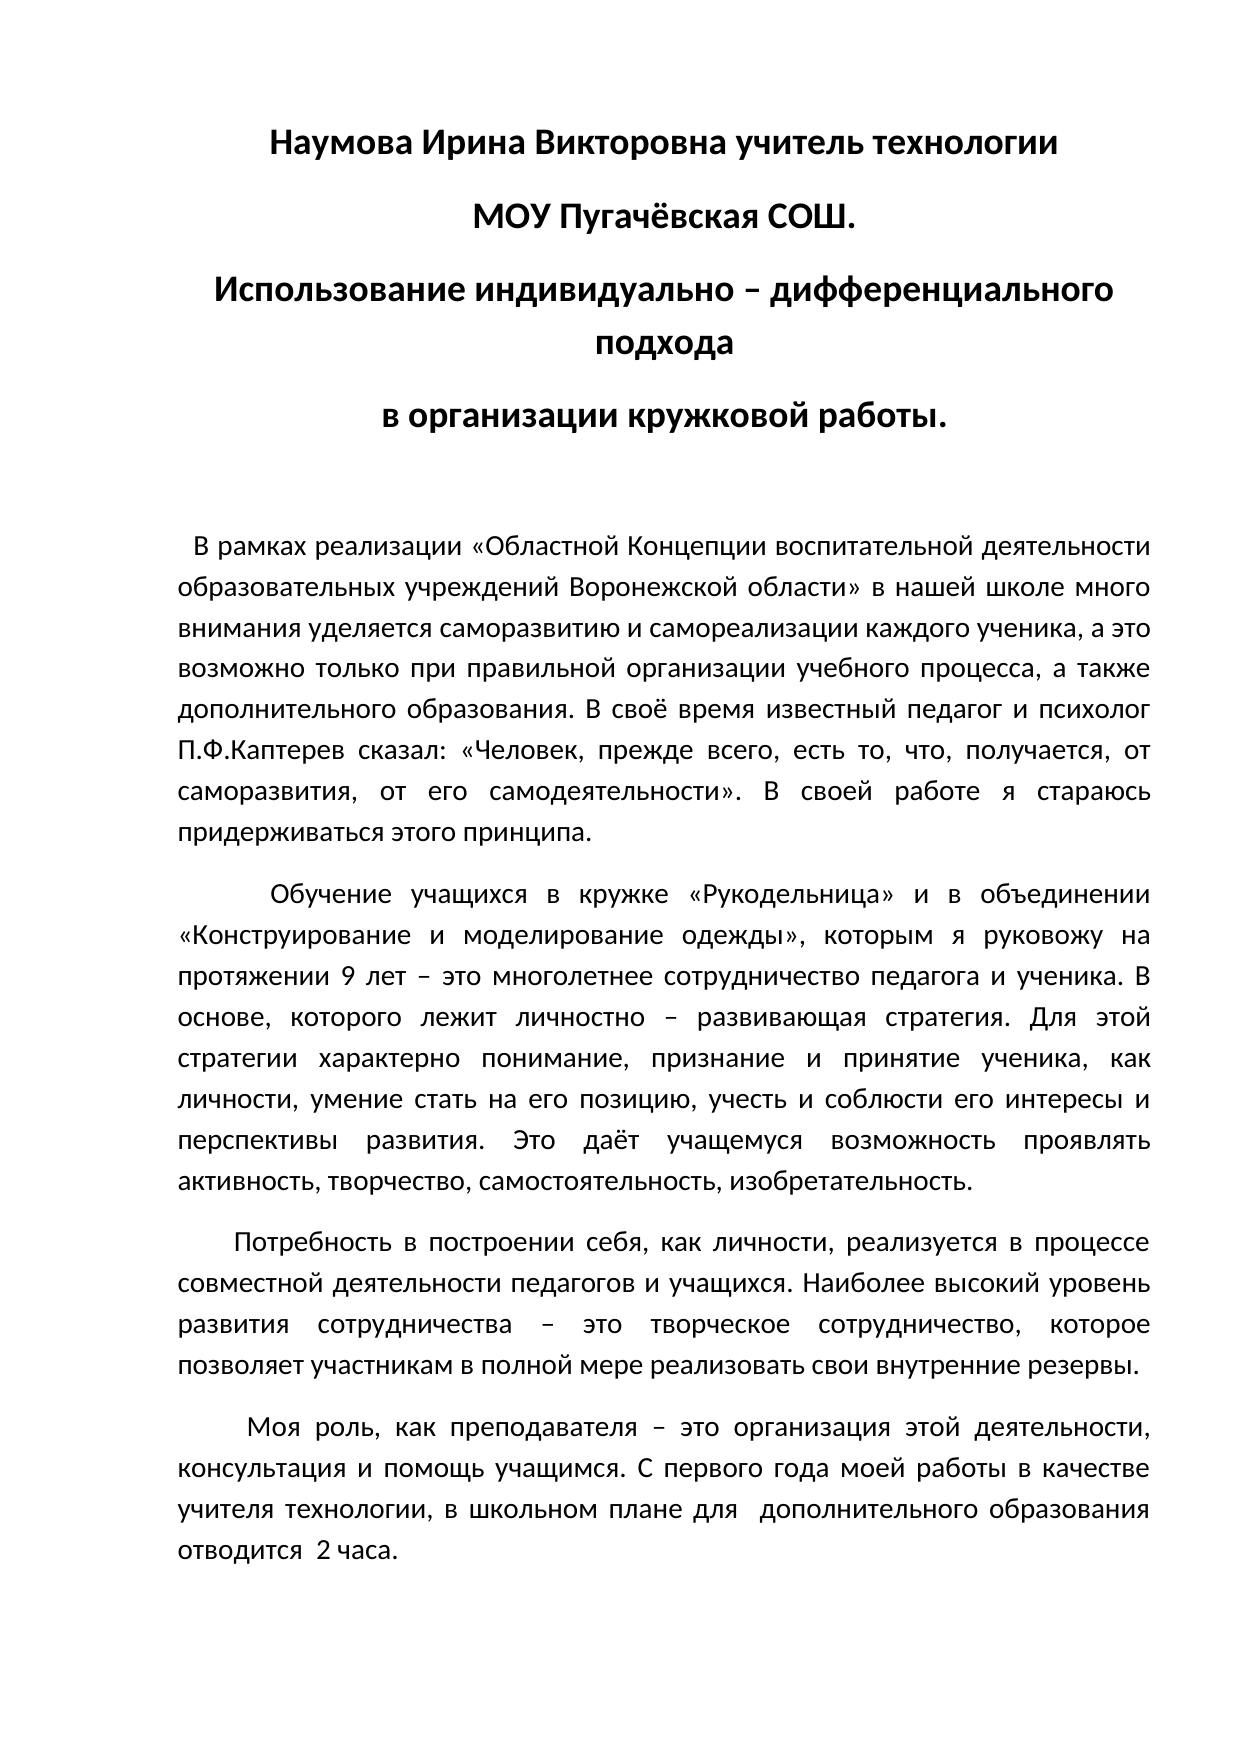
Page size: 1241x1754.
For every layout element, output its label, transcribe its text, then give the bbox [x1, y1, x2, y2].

text Наумова Ирина Викторовна учитель технологии [177, 118, 1152, 164]
text Обучение учащихся в кружке «Рукодельница» и в объединении «Конструирование и моделирование одежды», которым я руковожу на протяжении 9 лет – это многолетнее сотрудничество педагога и ученика. В основе, которого лежит личностно – развивающая стратегия. Для этой стратегии характерно понимание, признание и принятие ученика, как личности, умение стать на его позицию, учесть и соблюсти его интересы и перспективы развития. Это даёт учащемуся возможность проявлять активность, творчество, самостоятельность, изобретательность. [177, 875, 1152, 1197]
text В рамках реализации «Областной Концепции воспитательной деятельности образовательных учреждений Воронежской области» в нашей школе много внимания уделяется саморазвитию и самореализации каждого ученика, а это возможно только при правильной организации учебного процесса, а также дополнительного образования. В своё время известный педагог и психолог П.Ф.Каптерев сказал: «Человек, прежде всего, есть то, что, получается, от саморазвития, от его самодеятельности». В своей работе я стараюсь придерживаться этого принципа. [177, 527, 1152, 849]
text в организации кружковой работы. [177, 391, 1152, 437]
text МОУ Пугачёвская СОШ. [177, 192, 1152, 237]
text Моя роль, как преподавателя – это организация этой деятельности, консультация и помощь учащимся. С первого года моей работы в качестве учителя технологии, в школьном плане для дополнительного образования отводится 2 часа. [177, 1408, 1152, 1566]
text Использование индивидуально – дифференциального подхода [177, 265, 1152, 364]
text Потребность в построении себя, как личности, реализуется в процессе совместной деятельности педагогов и учащихся. Наиболее высокий уровень развития сотрудничества – это творческое сотрудничество, которое позволяет участникам в полной мере реализовать свои внутренние резервы. [177, 1223, 1152, 1382]
